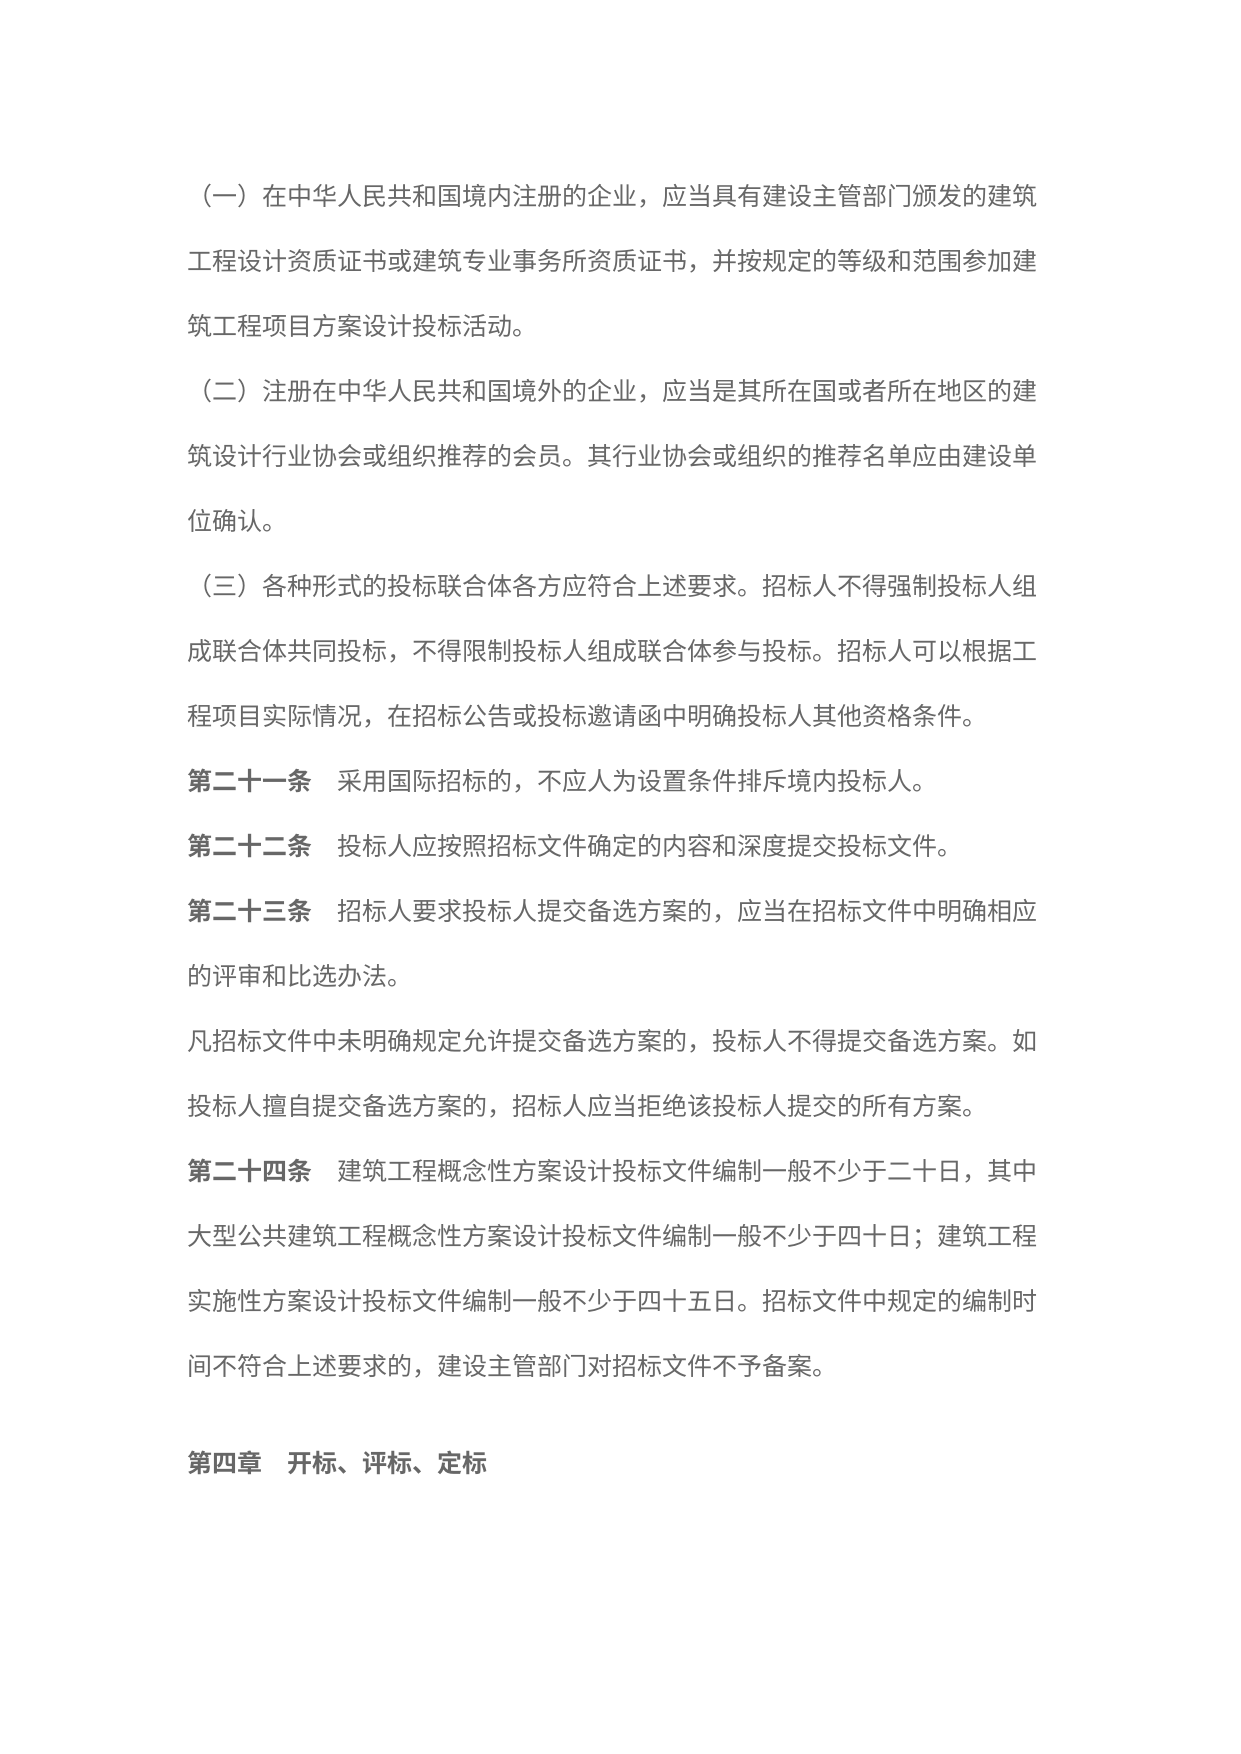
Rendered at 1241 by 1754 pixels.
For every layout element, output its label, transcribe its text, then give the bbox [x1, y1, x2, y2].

text （二）注册在中华人民共和国境外的企业，应当是其所在国或者所在地区的建筑设计行业协会或组织推荐的会员。其行业协会或组织的推荐名单应由建设单位确认。 [187, 357, 1053, 552]
text 凡招标文件中未明确规定允许提交备选方案的，投标人不得提交备选方案。如投标人擅自提交备选方案的，招标人应当拒绝该投标人提交的所有方案。 [187, 1007, 1053, 1137]
text （一）在中华人民共和国境内注册的企业，应当具有建设主管部门颁发的建筑工程设计资质证书或建筑专业事务所资质证书，并按规定的等级和范围参加建筑工程项目方案设计投标活动。 [187, 162, 1053, 357]
text 第二十四条 建筑工程概念性方案设计投标文件编制一般不少于二十日，其中大型公共建筑工程概念性方案设计投标文件编制一般不少于四十日；建筑工程实施性方案设计投标文件编制一般不少于四十五日。招标文件中规定的编制时间不符合上述要求的，建设主管部门对招标文件不予备案。 [187, 1137, 1053, 1397]
text （三）各种形式的投标联合体各方应符合上述要求。招标人不得强制投标人组成联合体共同投标，不得限制投标人组成联合体参与投标。招标人可以根据工程项目实际情况，在招标公告或投标邀请函中明确投标人其他资格条件。 [187, 552, 1053, 747]
text 第二十一条 采用国际招标的，不应人为设置条件排斥境内投标人。 [187, 747, 1053, 812]
text 第二十二条 投标人应按照招标文件确定的内容和深度提交投标文件。 [187, 812, 1053, 877]
text 第二十三条 招标人要求投标人提交备选方案的，应当在招标文件中明确相应的评审和比选办法。 [187, 877, 1053, 1007]
text 第四章 开标、评标、定标 [187, 1429, 1053, 1494]
